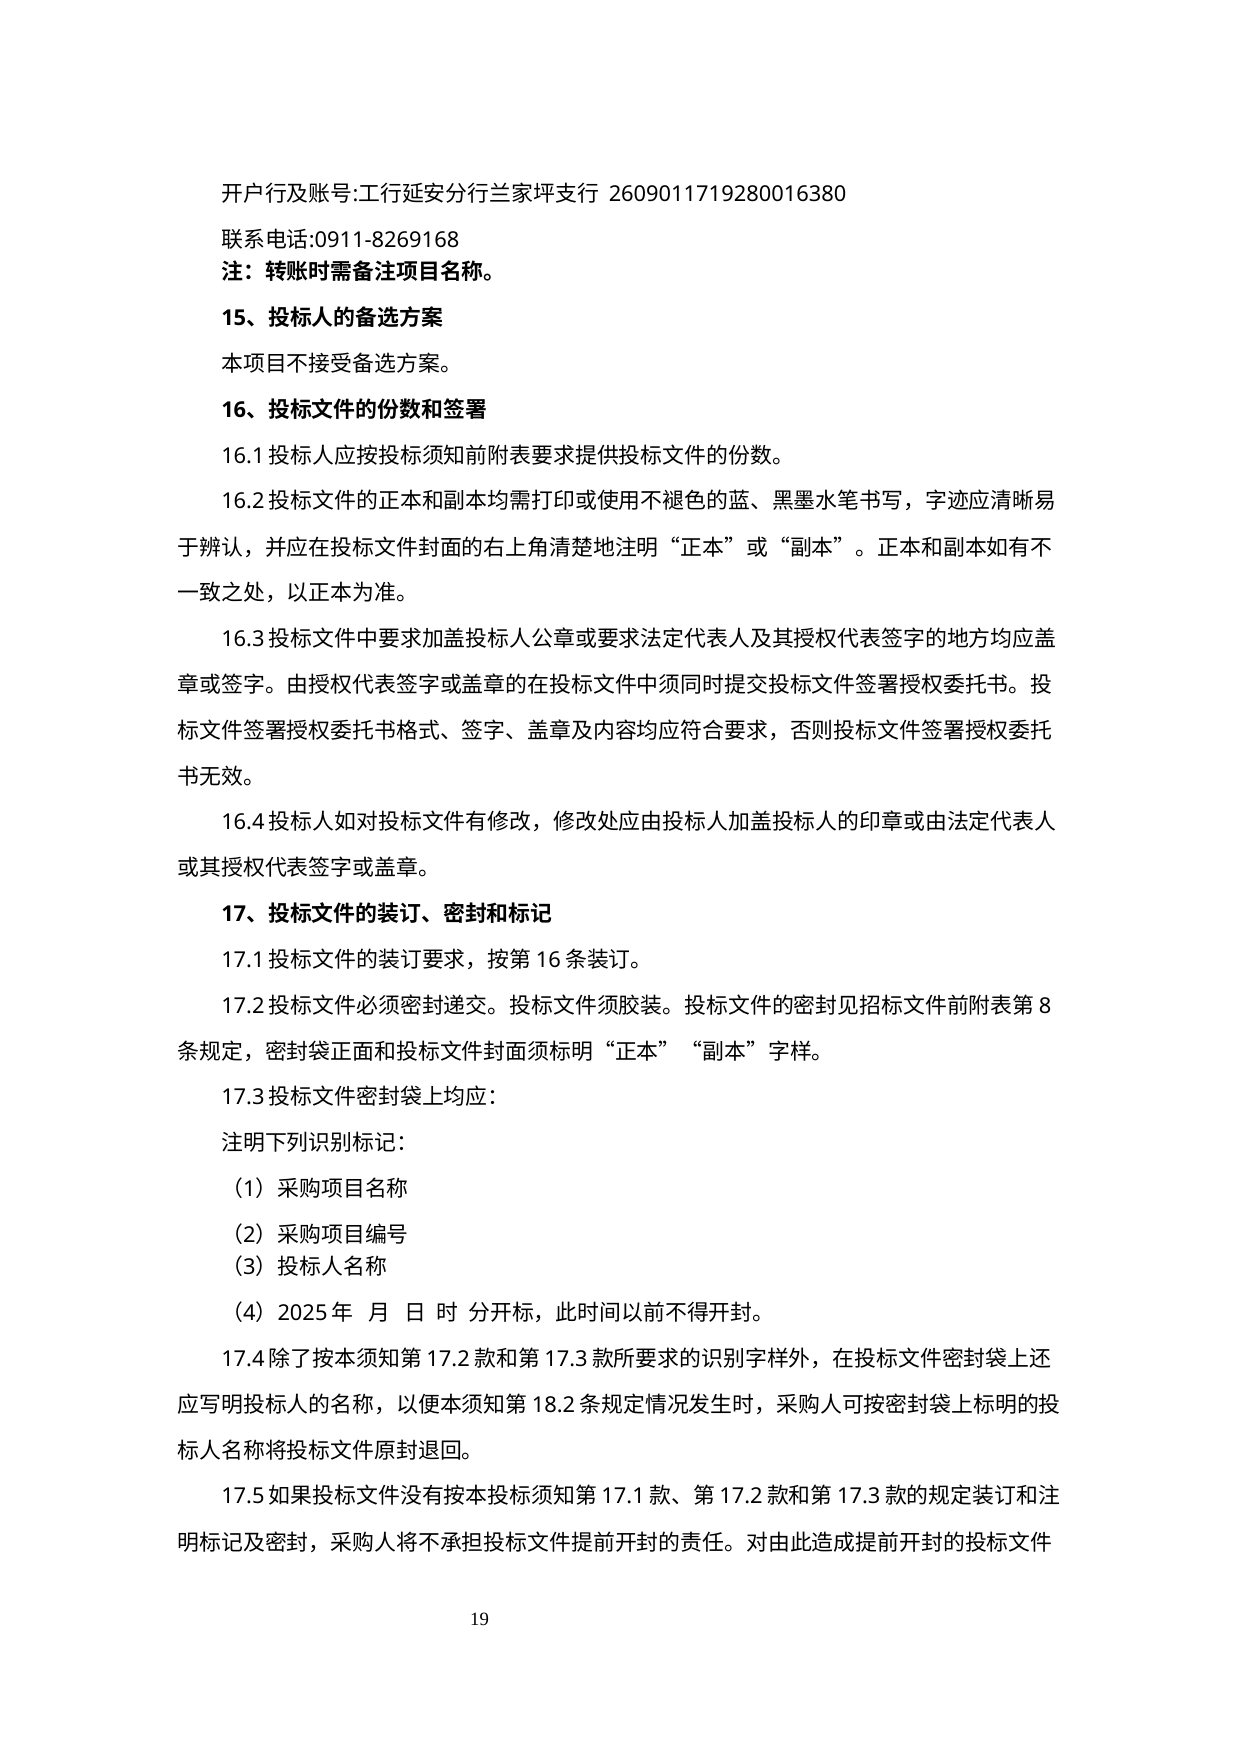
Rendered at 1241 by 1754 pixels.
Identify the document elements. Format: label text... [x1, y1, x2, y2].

text 16.1投标人应按投标须知前附表要求提供投标文件的份数。 [177, 424, 1063, 469]
subtitle 17、投标文件的装订、密封和标记 [177, 882, 1063, 928]
text 17.2投标文件必须密封递交。投标文件须胶装。投标文件的密封见招标文件前附表第8条规定，密封袋正面和投标文件封面须标明“正本”“副本”字样。 [177, 974, 1063, 1065]
text （4）2025年 月 日 时 分开标，此时间以前不得开封。 [177, 1281, 1063, 1327]
text （3）投标人名称 [177, 1249, 1063, 1281]
text 16.2投标文件的正本和副本均需打印或使用不褪色的蓝、黑墨水笔书写，字迹应清晰易于辨认，并应在投标文件封面的右上角清楚地注明“正本”或“副本”。正本和副本如有不一致之处，以正本为准。 [177, 469, 1063, 607]
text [177, 1464, 1063, 1556]
text 注：转账时需备注项目名称。 [177, 254, 1063, 286]
subtitle 15、投标人的备选方案 [177, 286, 1063, 332]
text 17.1投标文件的装订要求，按第16条装订。 [177, 928, 1063, 974]
text 联系电话:0911-8269168 [177, 208, 1063, 254]
text （1）采购项目名称 [177, 1157, 1063, 1203]
text 开户行及账号:工行延安分行兰家坪支行 2609011719280016380 [177, 162, 1063, 208]
text 17.4除了按本须知第17.2款和第17.3款所要求的识别字样外，在投标文件密封袋上还应写明投标人的名称，以便本须知第18.2条规定情况发生时，采购人可按密封袋上标明的投标人名称将投标文件原封退回。 [177, 1327, 1063, 1464]
subtitle 16、投标文件的份数和签署 [177, 378, 1063, 424]
text 本项目不接受备选方案。 [177, 332, 1063, 378]
text 注明下列识别标记： [177, 1111, 1063, 1157]
text 16.4投标人如对投标文件有修改，修改处应由投标人加盖投标人的印章或由法定代表人或其授权代表签字或盖章。 [177, 790, 1063, 882]
text 16.3投标文件中要求加盖投标人公章或要求法定代表人及其授权代表签字的地方均应盖章或签字。由授权代表签字或盖章的在投标文件中须同时提交投标文件签署授权委托书。投标文件签署授权委托书格式、签字、盖章及内容均应符合要求，否则投标文件签署授权委托书无效。 [177, 607, 1063, 790]
text （2）采购项目编号 [177, 1203, 1063, 1249]
text 17.3投标文件密封袋上均应： [177, 1065, 1063, 1111]
